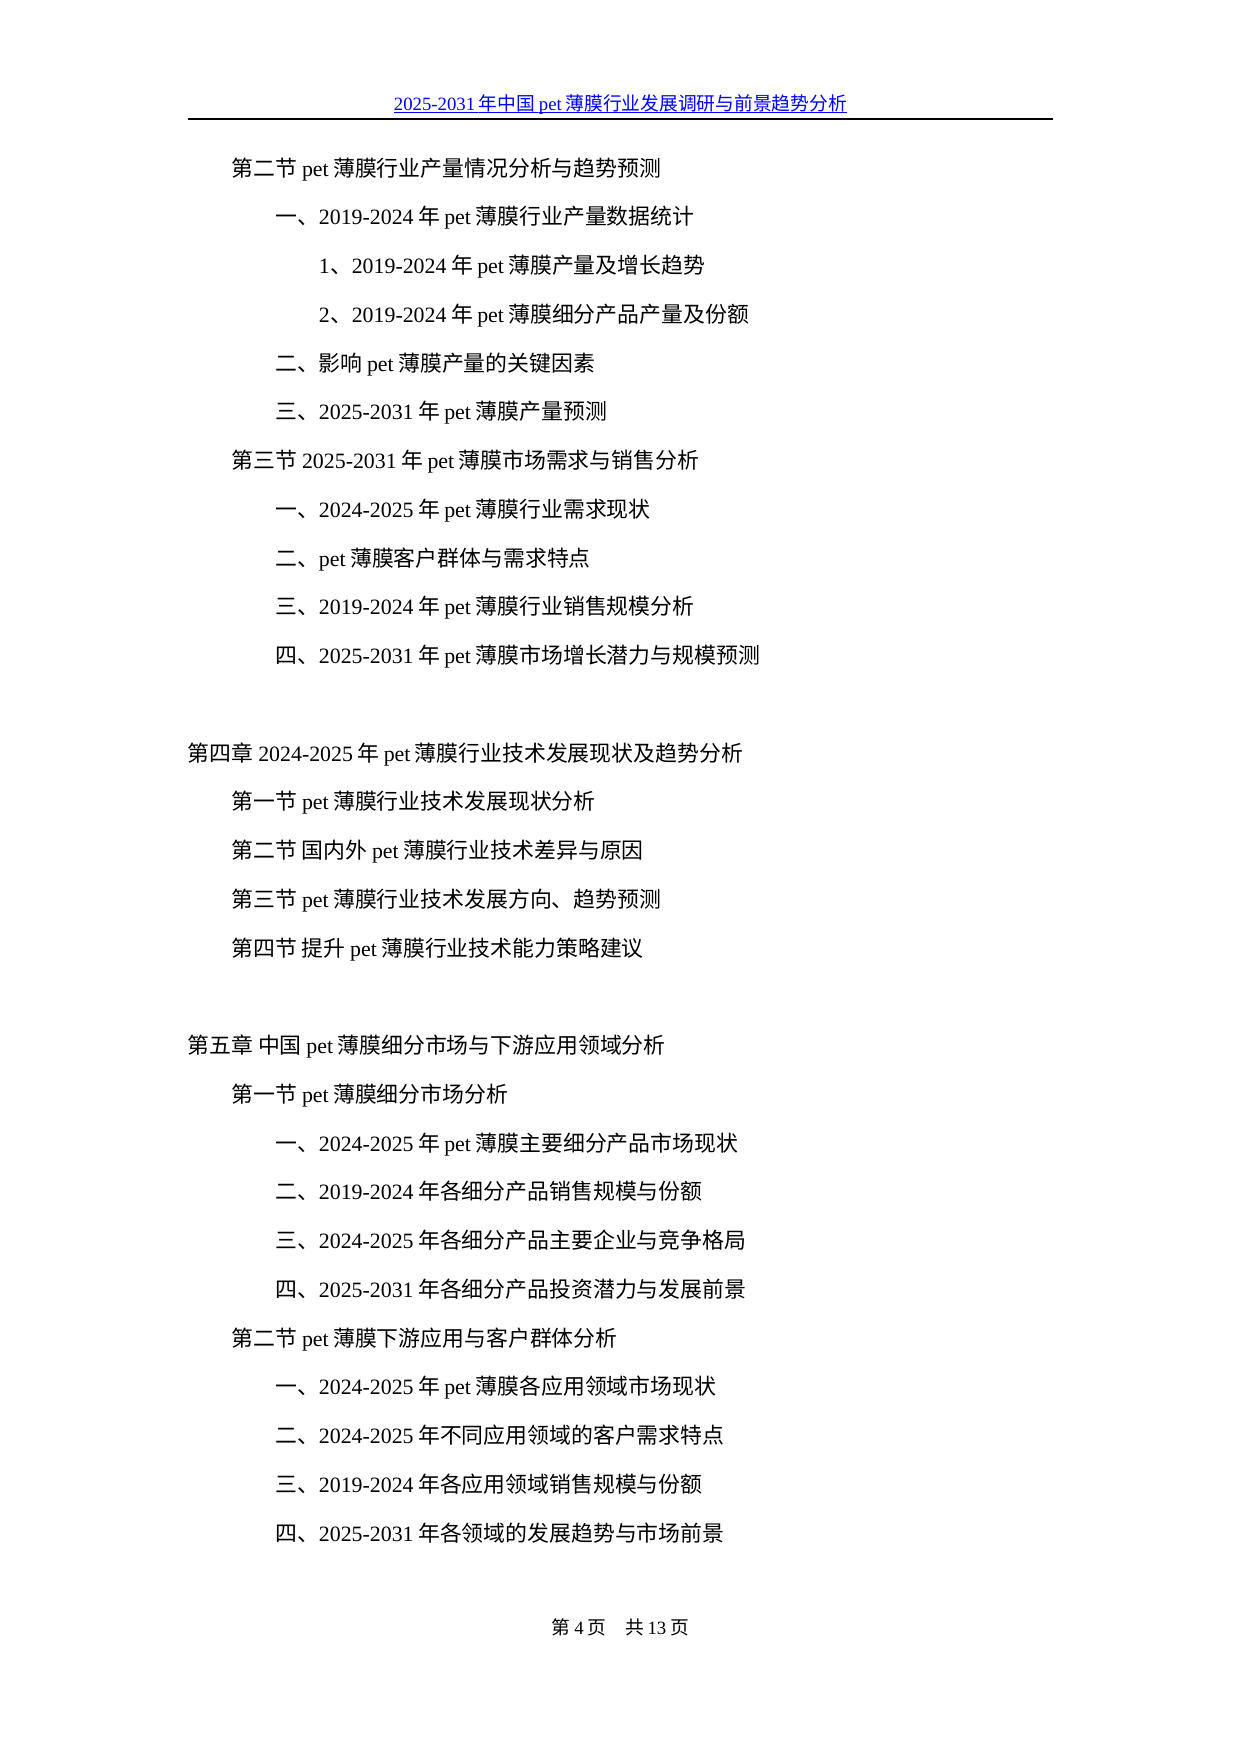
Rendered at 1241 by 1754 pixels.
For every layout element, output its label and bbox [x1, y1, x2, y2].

text [187, 150, 1053, 1548]
